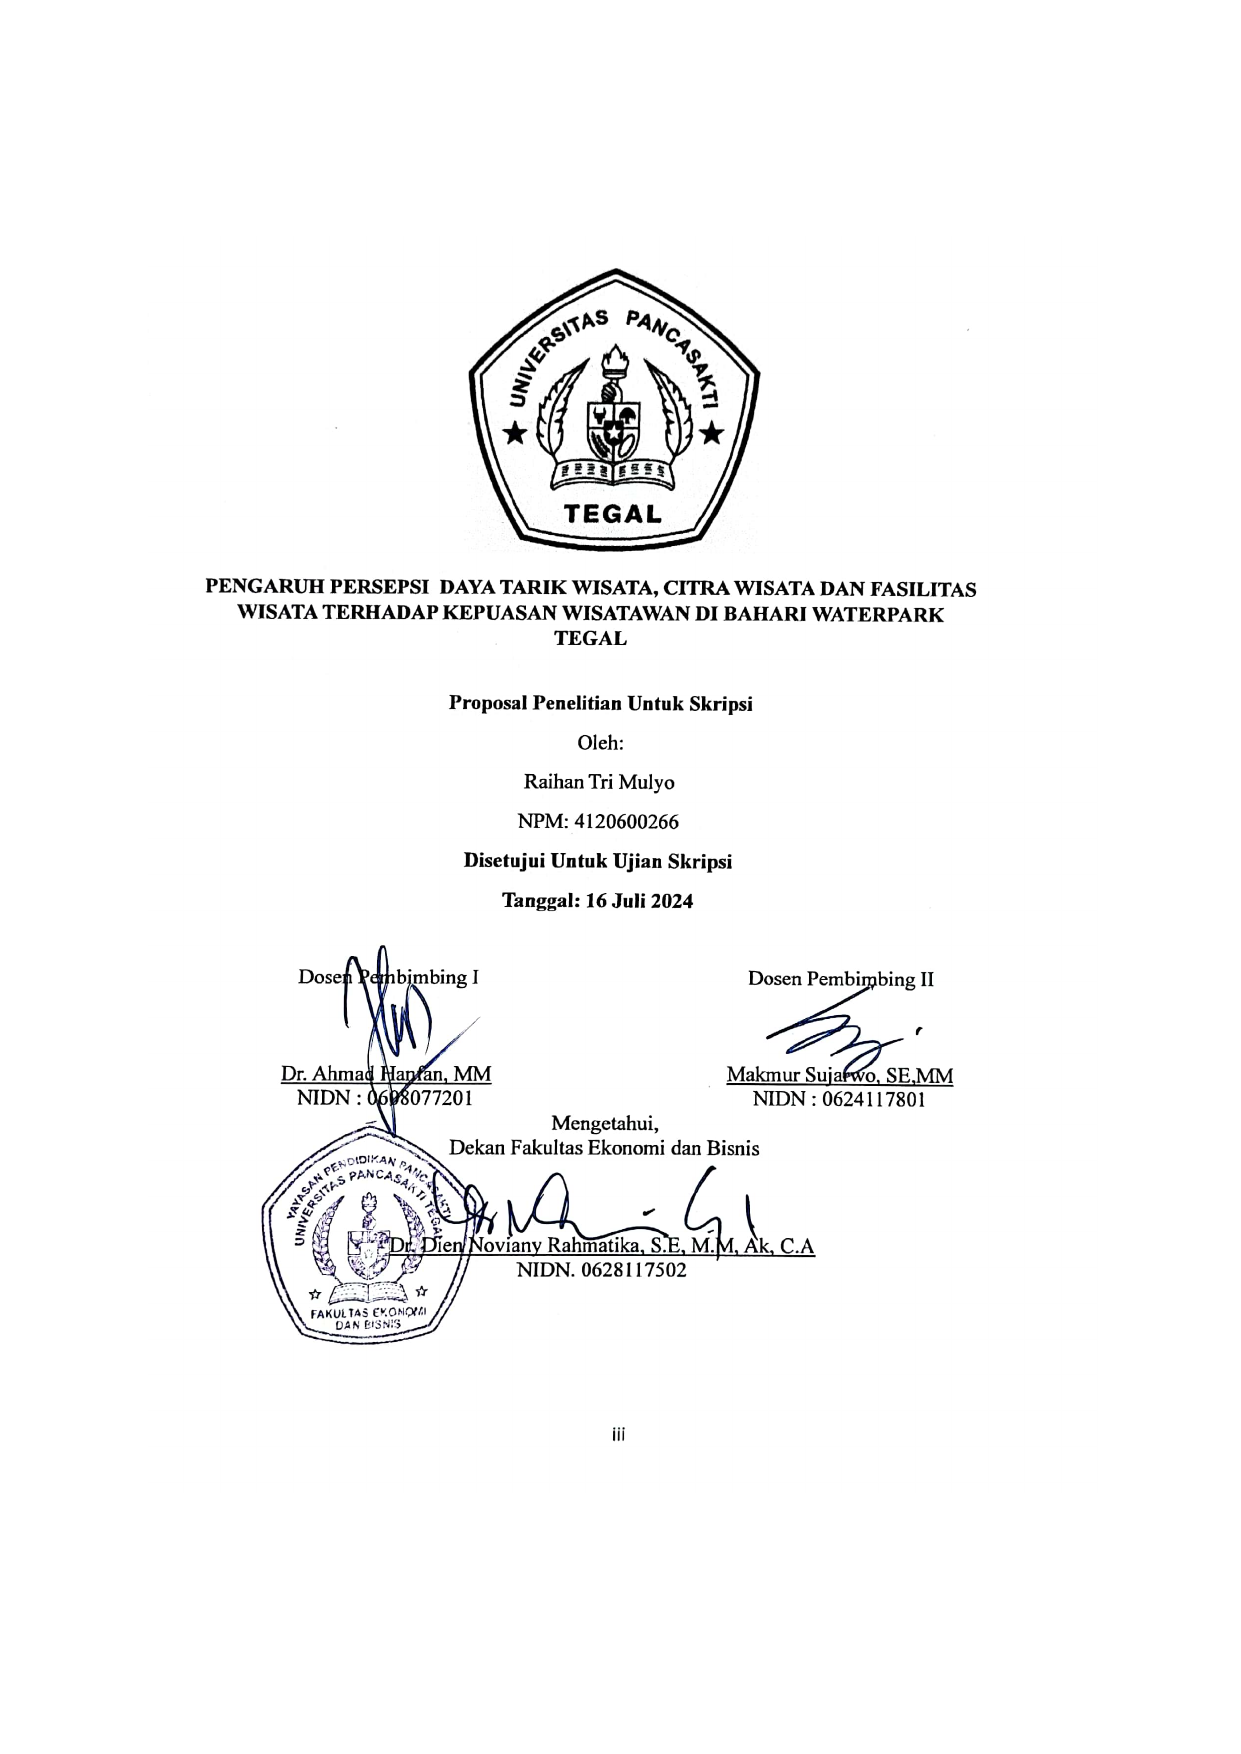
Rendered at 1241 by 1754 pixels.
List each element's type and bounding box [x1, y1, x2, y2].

picture [147, 236, 1098, 1493]
